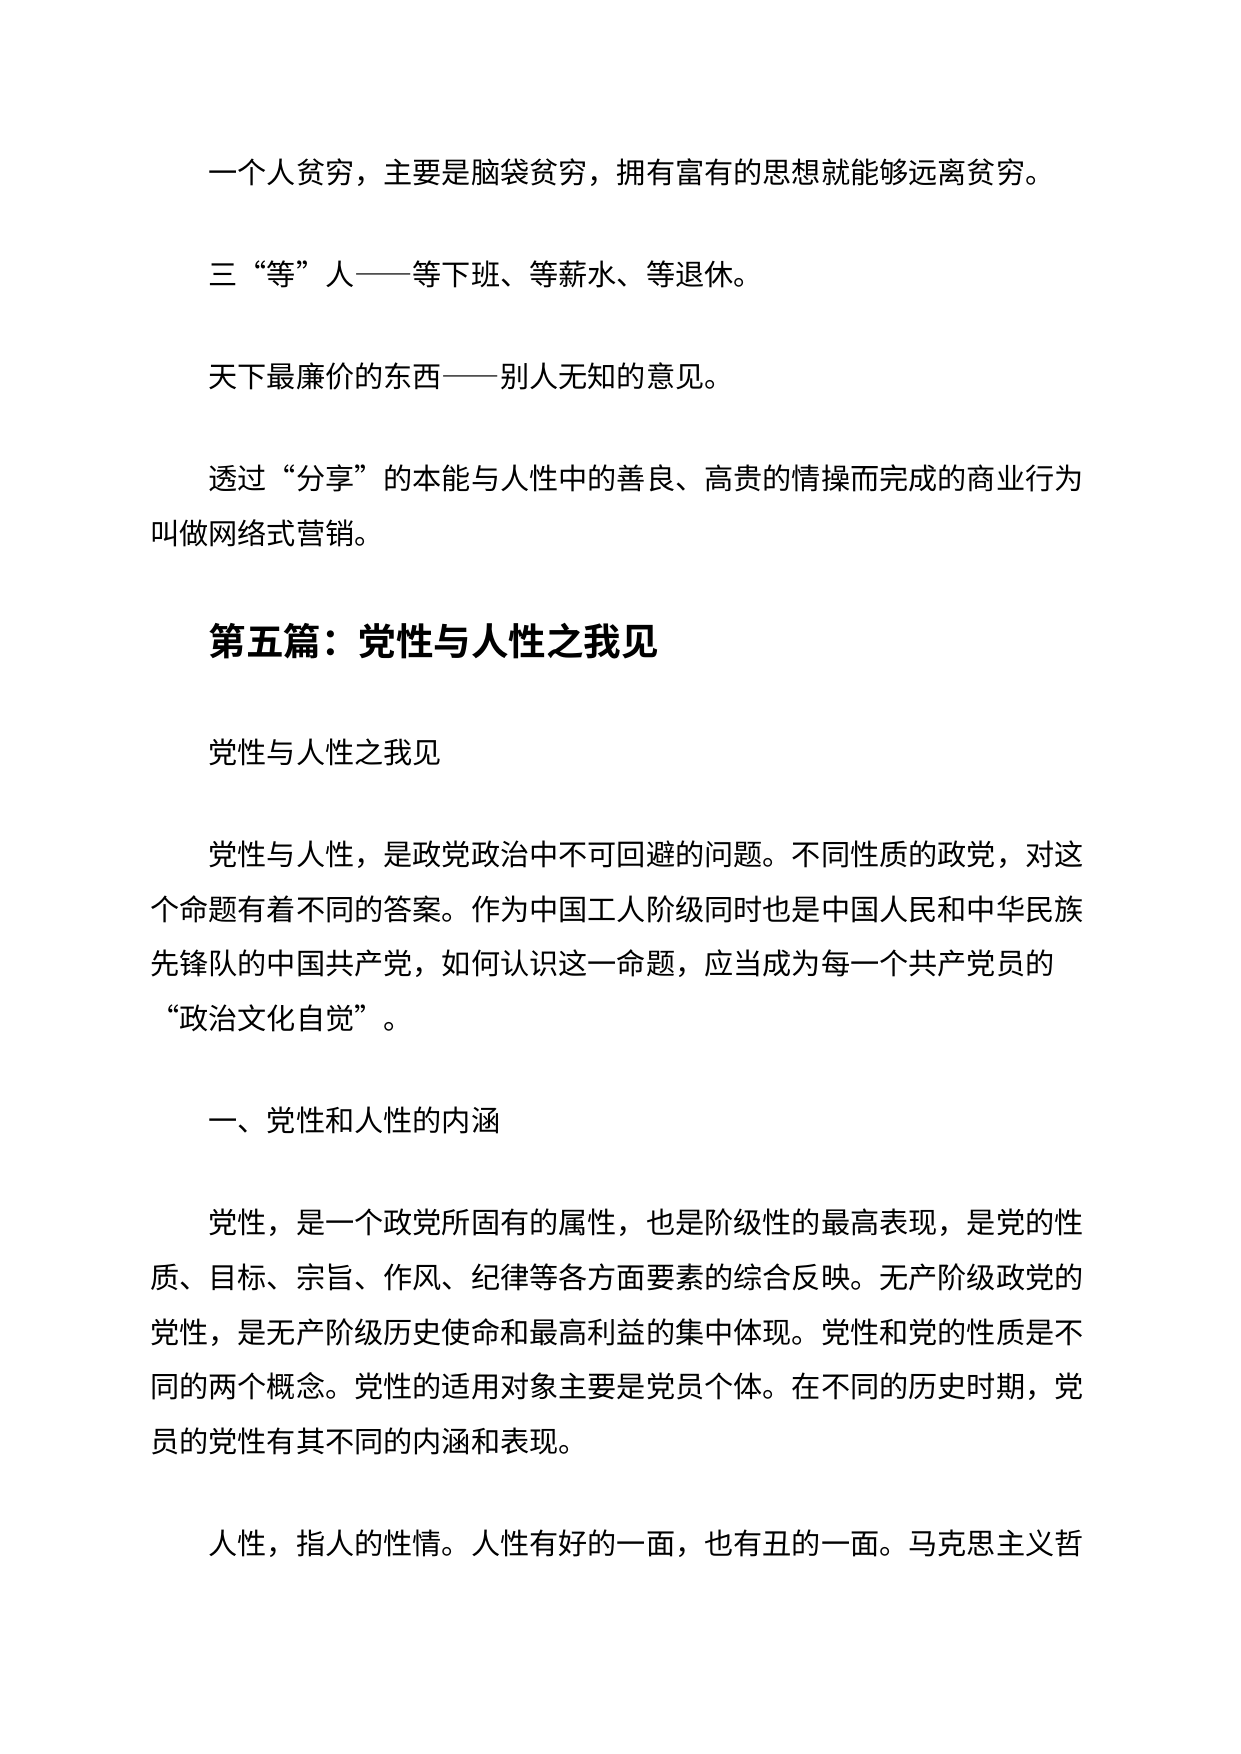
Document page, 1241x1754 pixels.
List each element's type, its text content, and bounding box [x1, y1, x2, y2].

text 党性，是一个政党所固有的属性，也是阶级性的最高表现，是党的性质、目标、宗旨、作风、纪律等各方面要素的综合反映。无产阶级政党的党性，是无产阶级历史使命和最高利益的集中体现。党性和党的性质是不同的两个概念。党性的适用对象主要是党员个体。在不同的历史时期，党员的党性有其不同的内涵和表现。 [150, 1199, 1090, 1461]
text 透过“分享”的本能与人性中的善良、高贵的情操而完成的商业行为叫做网络式营销。 [150, 455, 1090, 552]
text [150, 1521, 1090, 1563]
text 三“等”人——等下班、等薪水、等退休。 [150, 252, 1090, 294]
text 天下最廉价的东西——别人无知的意见。 [150, 353, 1090, 396]
text 第五篇：党性与人性之我见 [150, 612, 1090, 666]
text 党性与人性之我见 [150, 729, 1090, 772]
text 一个人贫穷，主要是脑袋贫穷，拥有富有的思想就能够远离贫穷。 [150, 150, 1090, 192]
text 一、党性和人性的内涵 [150, 1098, 1090, 1140]
text 党性与人性，是政党政治中不可回避的问题。不同性质的政党，对这个命题有着不同的答案。作为中国工人阶级同时也是中国人民和中华民族先锋队的中国共产党，如何认识这一命题，应当成为每一个共产党员的“政治文化自觉”。 [150, 831, 1090, 1038]
